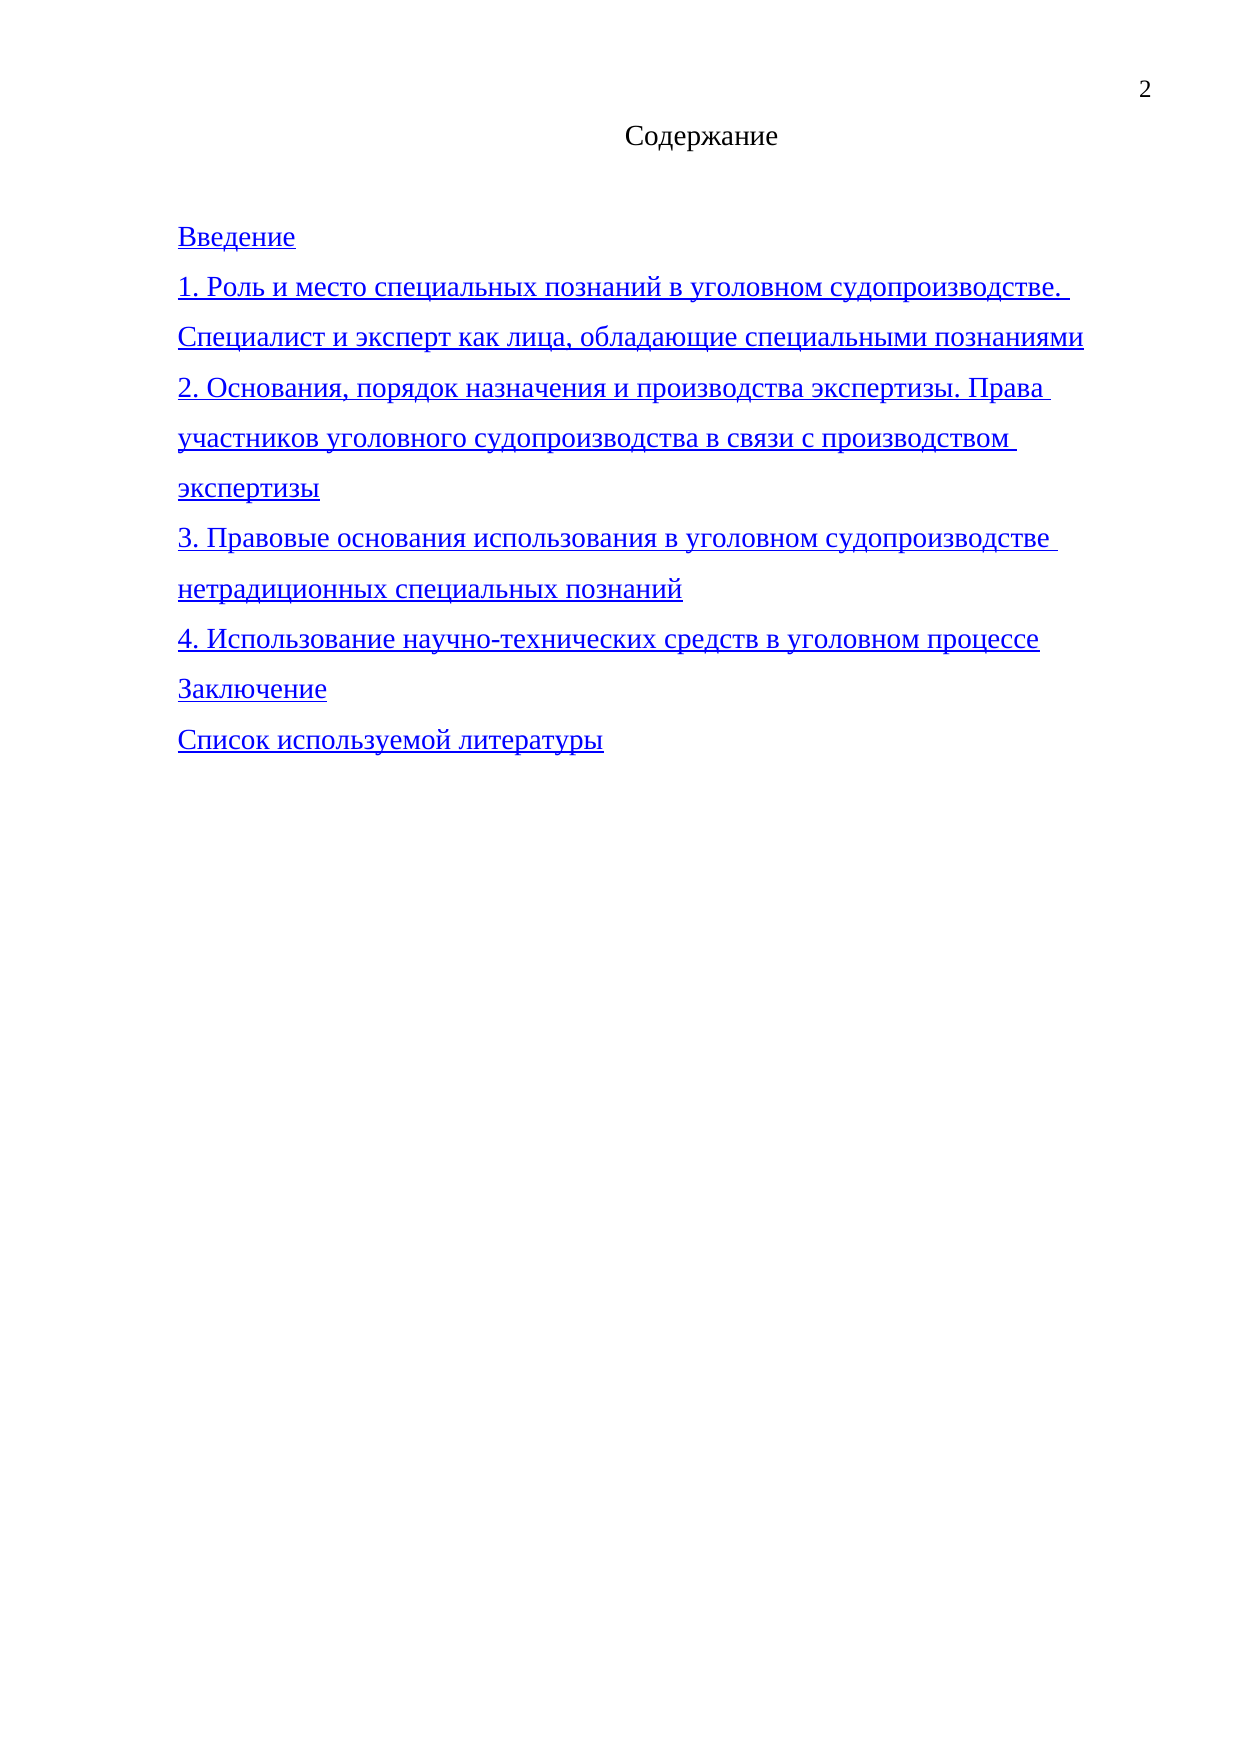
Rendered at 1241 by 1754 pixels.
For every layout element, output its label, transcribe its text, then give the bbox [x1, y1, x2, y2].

text Введение 3 [177, 219, 1152, 252]
text Заключение 23 [177, 672, 1152, 705]
text 4. Использование научно-технических средств в уголовном процессе 22 [177, 621, 1152, 655]
text Содержание [177, 118, 1152, 152]
text 1. Роль и место специальных познаний в уголовном судопроизводстве. Специалист и эксперт как лица, обладающие специальными познаниями 4 [177, 269, 1152, 353]
text 3. Правовые основания использования в уголовном судопроизводстве нетрадиционных специальных познаний 20 [177, 521, 1152, 604]
text Список используемой литературы 25 [177, 722, 1152, 755]
text 2. Основания, порядок назначения и производства экспертизы. Права участников уголовного судопроизводства в связи с производством экспертизы 13 [177, 370, 1152, 504]
